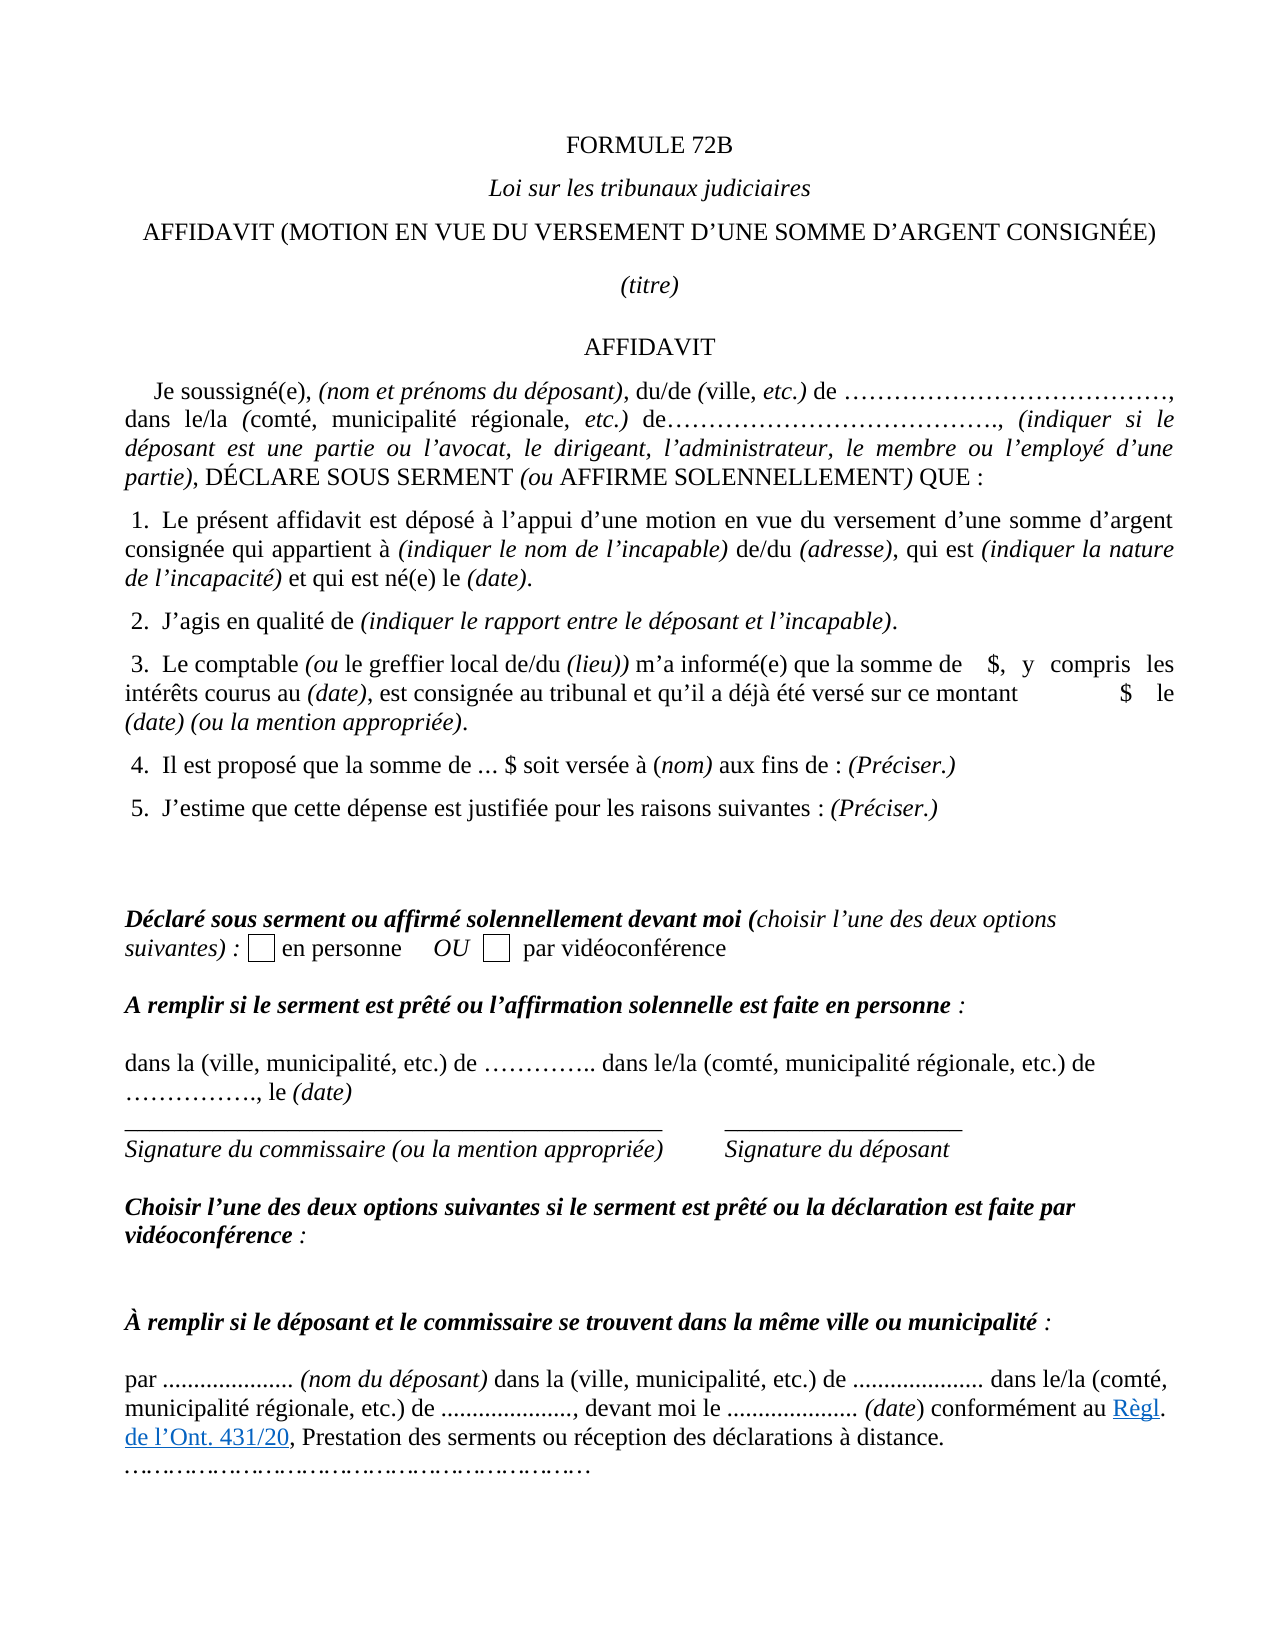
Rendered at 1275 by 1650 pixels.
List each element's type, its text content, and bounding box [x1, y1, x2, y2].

text 3. Le comptable (ou le greffier local de/du (lieu)) m’a informé(e) que la somme de $, y compris les intérêts courus au (date), est consignée au tribunal et qu’il a déjà été versé sur ce montant $ le (date) (ou la mention appropriée). [124, 649, 1174, 735]
text (titre) [124, 271, 1174, 299]
text ___________________________________________ ___________________ [124, 1106, 1174, 1134]
text 1. Le présent affidavit est déposé à l’appui d’une motion en vue du versement d’une somme d’argent consignée qui appartient à (indiquer le nom de l’incapable) de/du (adresse), qui est (indiquer la nature de l’incapacité) et qui est né(e) le (date). [124, 505, 1174, 591]
text par ..................... (nom du déposant) dans la (ville, municipalité, etc.) de ..................... dans le/la (comté, municipalité régionale, etc.) de ....................., devant moi le ..................... (date) conformément au Règl. de l’Ont. 431/20, Prestation des serments ou réception des déclarations à distance. ……………………………………………………… [124, 1364, 1174, 1479]
subtitle affidavit [124, 332, 1174, 361]
text 2. J’agis en qualité de (indiquer le rapport entre le déposant et l’incapable). [124, 606, 1174, 635]
text 5. J’estime que cette dépense est justifiée pour les raisons suivantes : (Préciser.) [124, 793, 1174, 822]
text Formule 72B [124, 130, 1174, 159]
text Choisir l’une des deux options suivantes si le serment est prêté ou la déclaration est faite par vidéoconférence : [124, 1192, 1174, 1249]
text Je soussigné(e), (nom et prénoms du déposant), du/de (ville, etc.) de …………………………………, dans le/la (comté, municipalité régionale, etc.) de…………………………………., (indiquer si le déposant est une partie ou l’avocat, le dirigeant, l’administrateur, le membre ou l’employé d’une partie), DÉCLARE SOUS SERMENT (ou AFFIRME SOLENNELLEMENT) QUE : [124, 376, 1174, 491]
text A remplir si le serment est prêté ou l’affirmation solennelle est faite en personne : [124, 991, 1174, 1019]
text 4. Il est proposé que la somme de $ soit versée à (nom) aux fins de : (Préciser.) [124, 750, 1174, 779]
text Loi sur les tribunaux judiciaires [124, 173, 1174, 202]
text affidavit (motion EN VUE DU VERSEMENT D’UNE SOMME D’ARGENT CONSIGNÉE) [124, 217, 1174, 246]
text Déclaré sous serment ou affirmé solennellement devant moi (choisir l’une des deux options suivantes) : en personne OU par vidéoconférence [124, 904, 1174, 962]
text dans la (ville, municipalité, etc.) de ………….. dans le/la (comté, municipalité régionale, etc.) de ……………., le (date) [124, 1048, 1174, 1106]
text Signature du commissaire (ou la mention appropriée) Signature du déposant [124, 1134, 1174, 1163]
text À remplir si le déposant et le commissaire se trouvent dans la même ville ou municipalité : [124, 1307, 1174, 1336]
